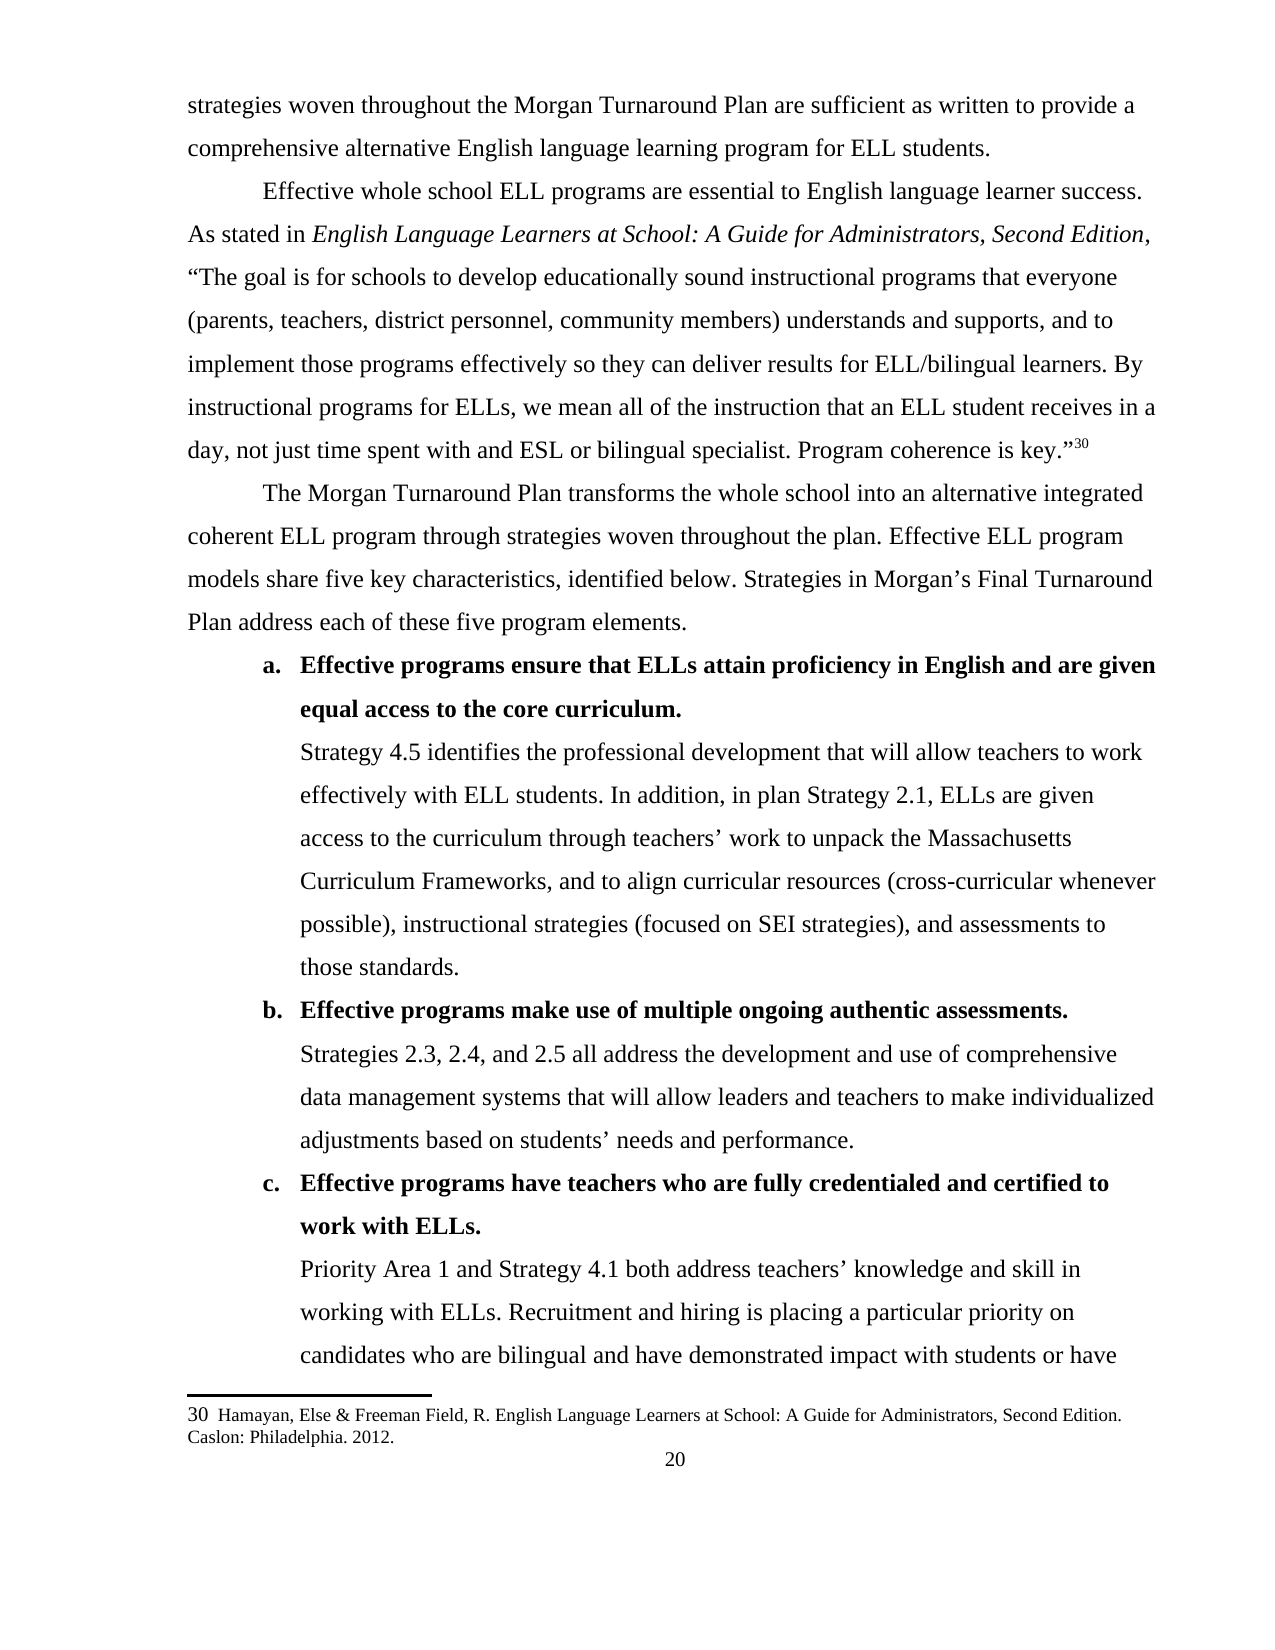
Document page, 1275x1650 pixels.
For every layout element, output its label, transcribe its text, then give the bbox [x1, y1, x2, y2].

list Effective programs have teachers who are fully credentialed and certified to work with ELLs. [262, 1168, 1162, 1240]
list Strategy 4.5 identifies the professional development that will allow teachers to work effectively with ELL students. In addition, in plan Strategy 2.1, ELLs are given access to the curriculum through teachers’ work to unpack the Massachusetts Curriculum Frameworks, and to align curricular resources (cross-curricular whenever possible), instructional strategies (focused on SEI strategies), and assessments to those standards. [300, 737, 1162, 981]
list Effective programs make use of multiple ongoing authentic assessments. [262, 996, 1162, 1024]
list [300, 1254, 1162, 1369]
list Effective programs ensure that ELLs attain proficiency in English and are given equal access to the core curriculum. [262, 651, 1162, 722]
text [187, 90, 1162, 162]
text The Morgan Turnaround Plan transforms the whole school into an alternative integrated coherent ELL program through strategies woven throughout the plan. Effective ELL program models share five key characteristics, identified below. Strategies in Morgan’s Final Turnaround Plan address each of these five program elements. [187, 478, 1162, 636]
text Strategies 2.3, 2.4, and 2.5 all address the development and use of comprehensive data management systems that will allow leaders and teachers to make individualized adjustments based on students’ needs and performance. [300, 1039, 1162, 1154]
text Effective whole school ELL programs are essential to English language learner success. As stated in English Language Learners at School: A Guide for Administrators, Second Edition, “The goal is for schools to develop educationally sound instructional programs that everyone (parents, teachers, district personnel, community members) understands and supports, and to implement those programs effectively so they can deliver results for ELL/bilingual learners. By instructional programs for ELLs, we mean all of the instruction that an ELL student receives in a day, not just time spent with and ESL or bilingual specialist. Program coherence is key.” [187, 176, 1162, 464]
